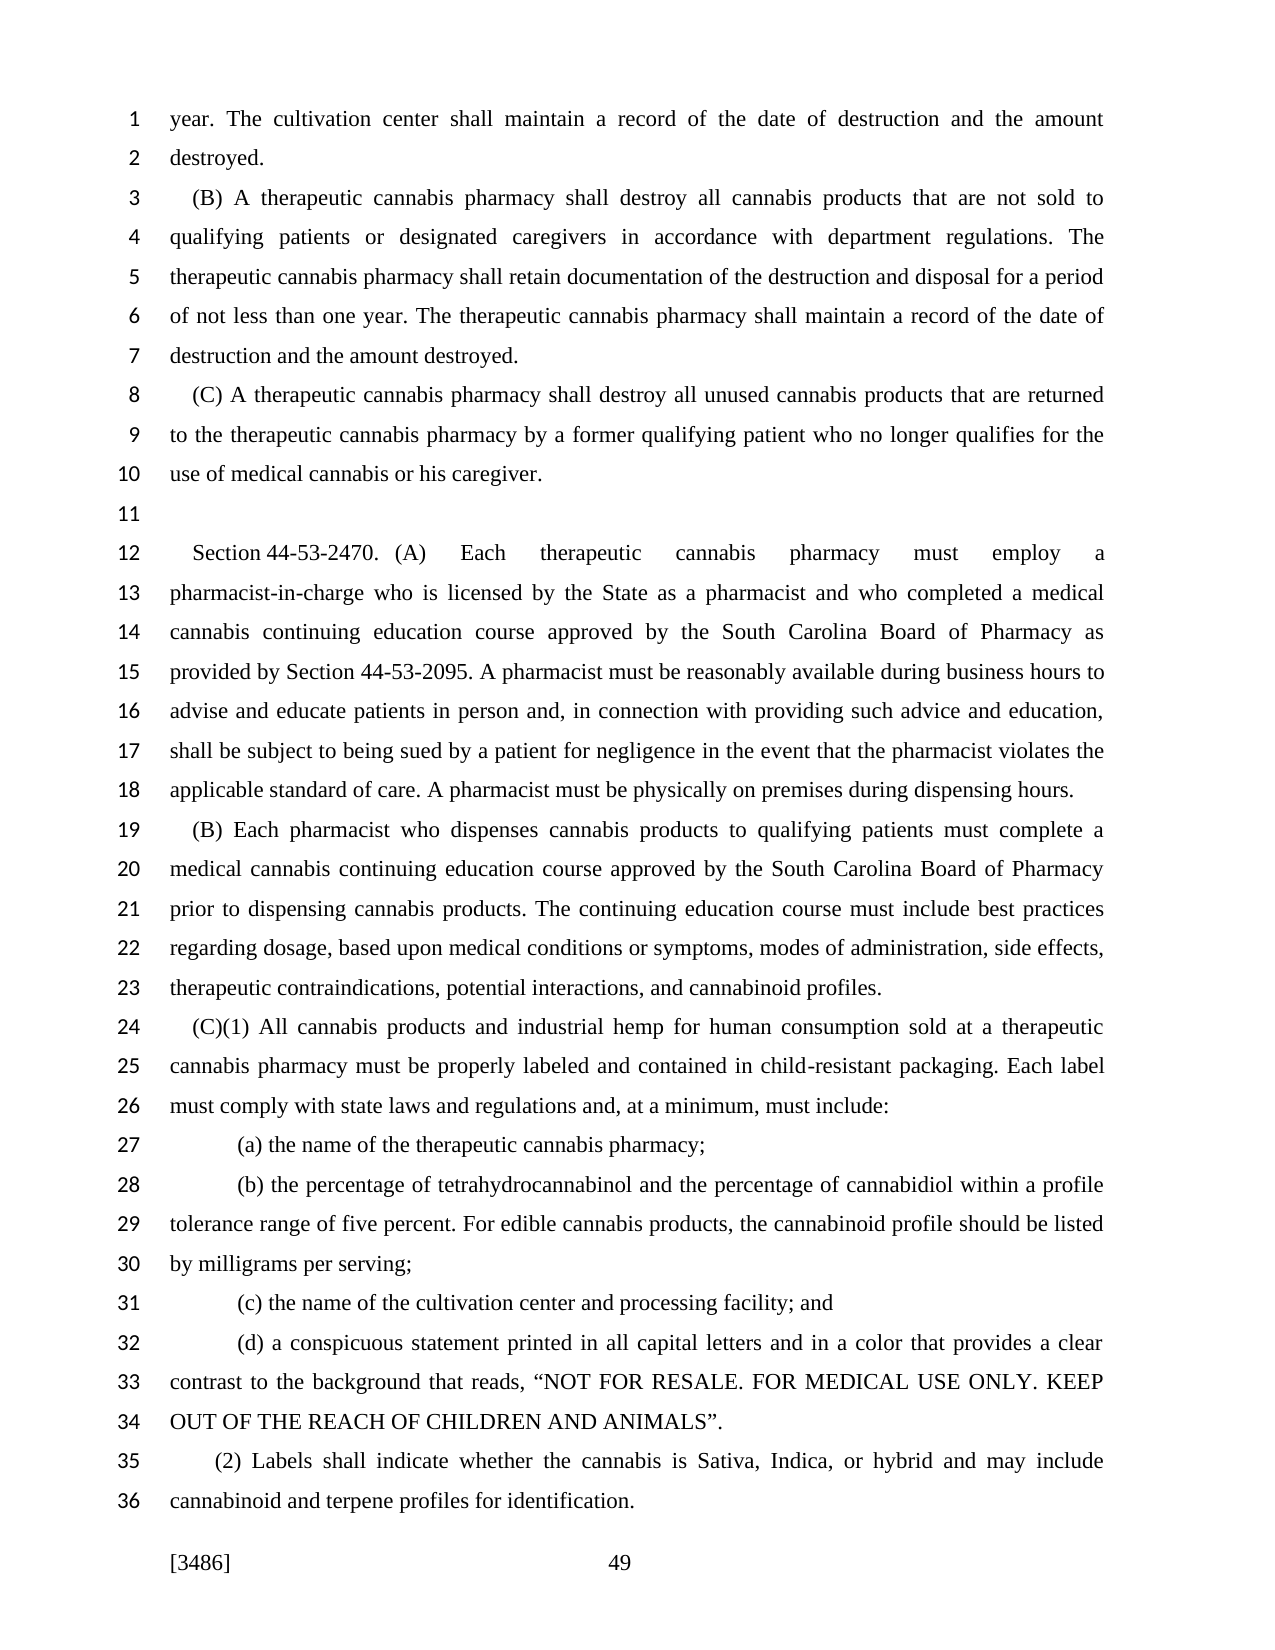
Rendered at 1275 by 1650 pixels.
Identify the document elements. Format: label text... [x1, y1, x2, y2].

text (B) A therapeutic cannabis pharmacy shall destroy all cannabis products that are not sold to qualifying patients or designated caregivers in accordance with department regulations. The therapeutic cannabis pharmacy shall retain documentation of the destruction and disposal for a period of not less than one year. The therapeutic cannabis pharmacy shall maintain a record of the date of destruction and the amount destroyed. [169, 184, 1106, 368]
text (C) A therapeutic cannabis pharmacy shall destroy all unused cannabis products that are returned to the therapeutic cannabis pharmacy by a former qualifying patient who no longer qualifies for the use of medical cannabis or his caregiver. [169, 381, 1106, 487]
text (b) the percentage of tetrahydrocannabinol and the percentage of cannabidiol within a profile tolerance range of five percent. For edible cannabis products, the cannabinoid profile should be listed by milligrams per serving; [169, 1171, 1106, 1276]
text (c) the name of the cultivation center and processing facility; and [169, 1289, 1106, 1316]
text (2) Labels shall indicate whether the cannabis is Sativa, Indica, or hybrid and may include cannabinoid and terpene profiles for identification. [169, 1447, 1106, 1513]
text (B) Each pharmacist who dispenses cannabis products to qualifying patients must complete a medical cannabis continuing education course approved by the South Carolina Board of Pharmacy prior to dispensing cannabis products. The continuing education course must include best practices regarding dosage, based upon medical conditions or symptoms, modes of administration, side effects, therapeutic contraindications, potential interactions, and cannabinoid profiles. [169, 816, 1106, 1000]
text (C)(1) All cannabis products and industrial hemp for human consumption sold at a therapeutic cannabis pharmacy must be properly labeled and contained in child-resistant packaging. Each label must comply with state laws and regulations and, at a minimum, must include: [169, 1013, 1106, 1118]
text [169, 105, 1106, 171]
text (a) the name of the therapeutic cannabis pharmacy; [169, 1131, 1106, 1158]
text Section 44‑53‑2470. (A) Each therapeutic cannabis pharmacy must employ a pharmacist-in-charge who is licensed by the State as a pharmacist and who completed a medical cannabis continuing education course approved by the South Carolina Board of Pharmacy as provided by Section 44-53-2095. A pharmacist must be reasonably available during business hours to advise and educate patients in person and, in connection with providing such advice and education, shall be subject to being sued by a patient for negligence in the event that the pharmacist violates the applicable standard of care. A pharmacist must be physically on premises during dispensing hours. [169, 539, 1106, 802]
text (d) a conspicuous statement printed in all capital letters and in a color that provides a clear contrast to the background that reads, “NOT FOR RESALE. FOR MEDICAL USE ONLY. KEEP OUT OF THE REACH OF CHILDREN AND ANIMALS”. [169, 1329, 1106, 1434]
